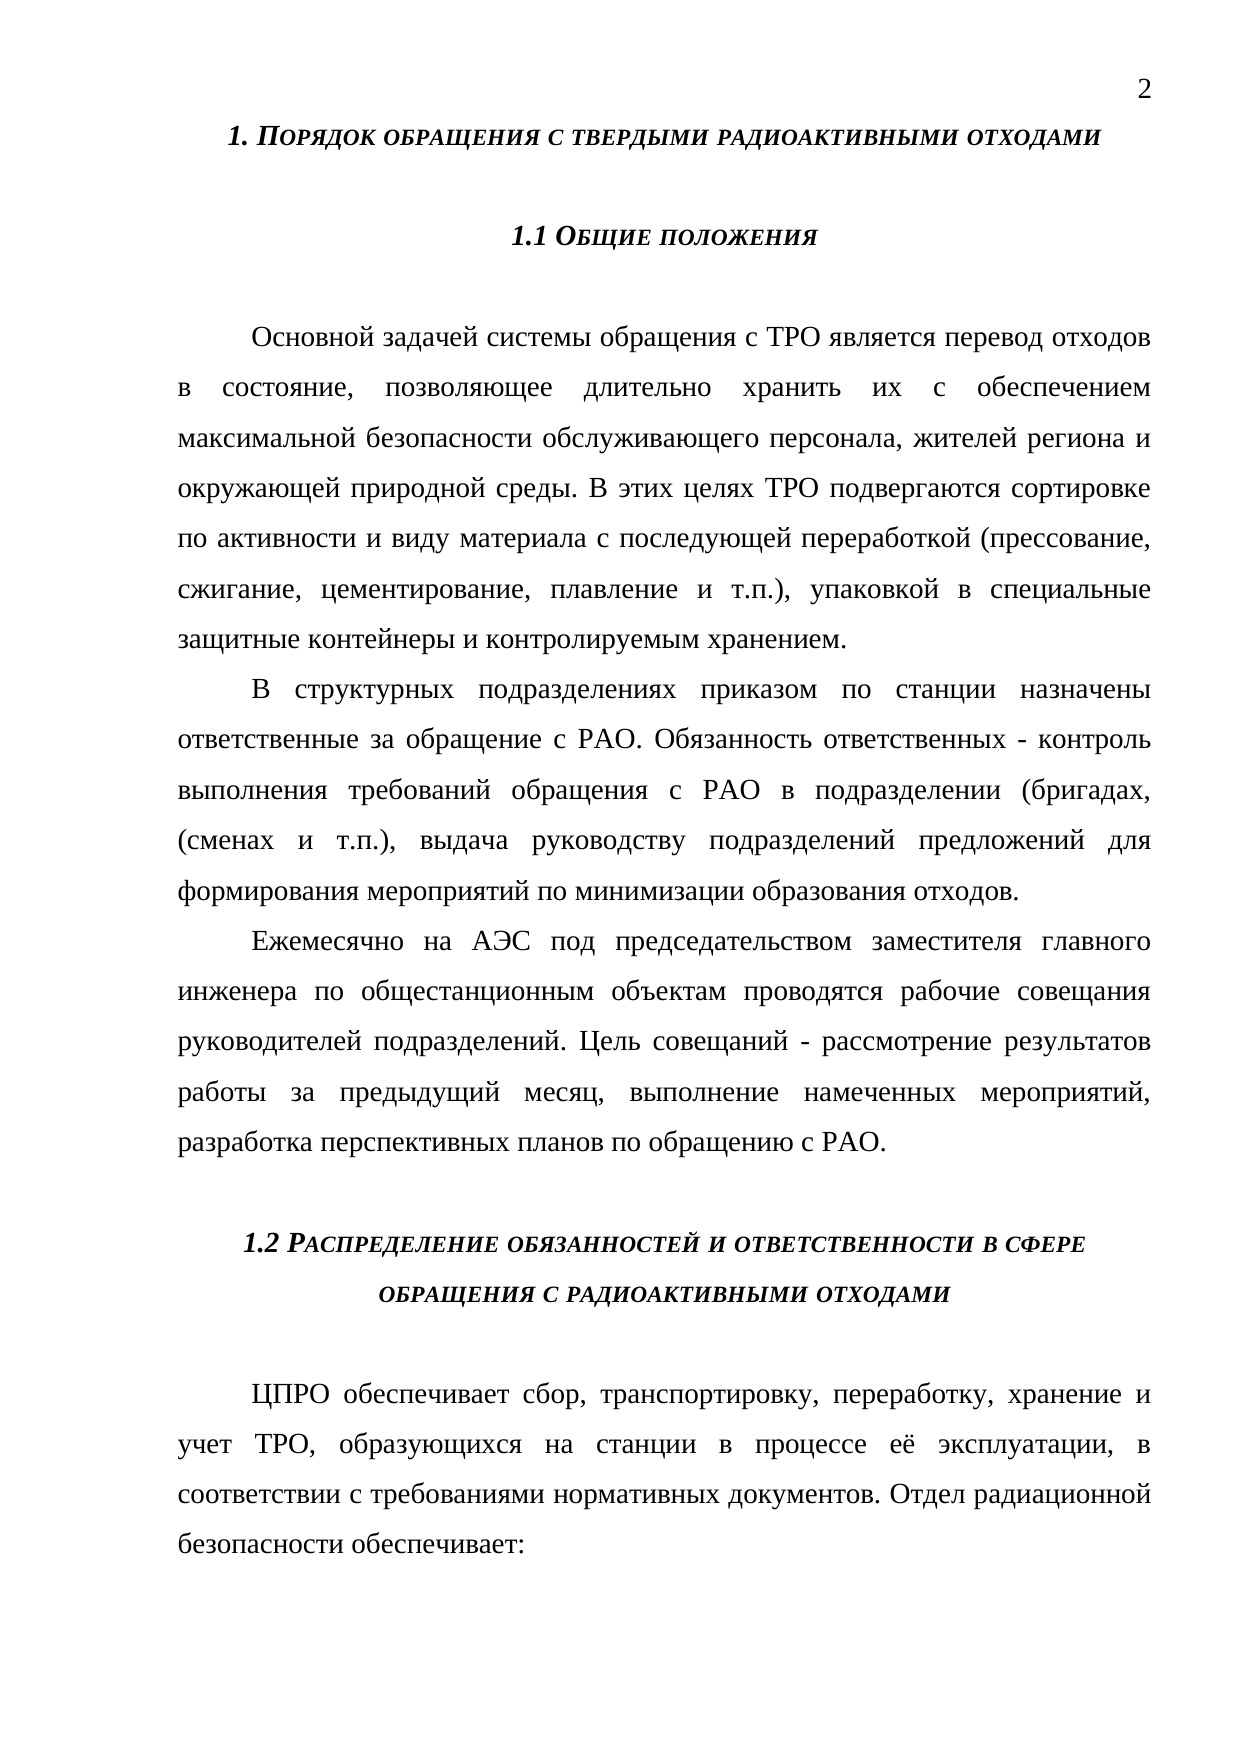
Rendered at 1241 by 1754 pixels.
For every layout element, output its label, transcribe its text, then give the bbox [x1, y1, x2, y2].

text Основной задачей системы обращения с ТРО является перевод отходов в состояние, позволяющее длительно хранить их с обеспечением максимальной безопасности обслуживающего персонала, жителей региона и окружающей природной среды. В этих целях ТРО подвергаются сортировке по активности и виду материала с последующей переработкой (прессование, сжигание, цементирование, плавление и т.п.), упаковкой в специальные защитные контейнеры и контролируемым хранением. [177, 319, 1152, 655]
text ЦПРО обеспечивает сбор, транспортировку, переработку, хранение и учет ТРО, образующихся на станции в процессе её эксплуатации, в соответствии с требованиями нормативных документов. Отдел радиационной безопасности обеспечивает: [177, 1376, 1152, 1560]
subtitle 1.2 Распределение обязанностей и ответственности в сфере обращения с радиоактивными отходами [177, 1225, 1152, 1309]
subtitle 1.1 Общие положения [177, 219, 1152, 252]
subtitle 1. Порядок обращения с твердыми радиоактивными отходами [177, 118, 1152, 152]
text В структурных подразделениях приказом по станции назначены ответственные за обращение с РАО. Обязанность ответственных - контроль выполнения требований обращения с РАО в подразделении (бригадах, (сменах и т.п.), выдача руководству подразделений предложений для формирования мероприятий по минимизации образования отходов. [177, 672, 1152, 906]
text Ежемесячно на АЭС под председательством заместителя главного инженера по общестанционным объектам проводятся рабочие совещания руководителей подразделений. Цель совещаний - рассмотрение результатов работы за предыдущий месяц, выполнение намеченных мероприятий, разработка перспективных планов по обращению с РАО. [177, 923, 1152, 1158]
